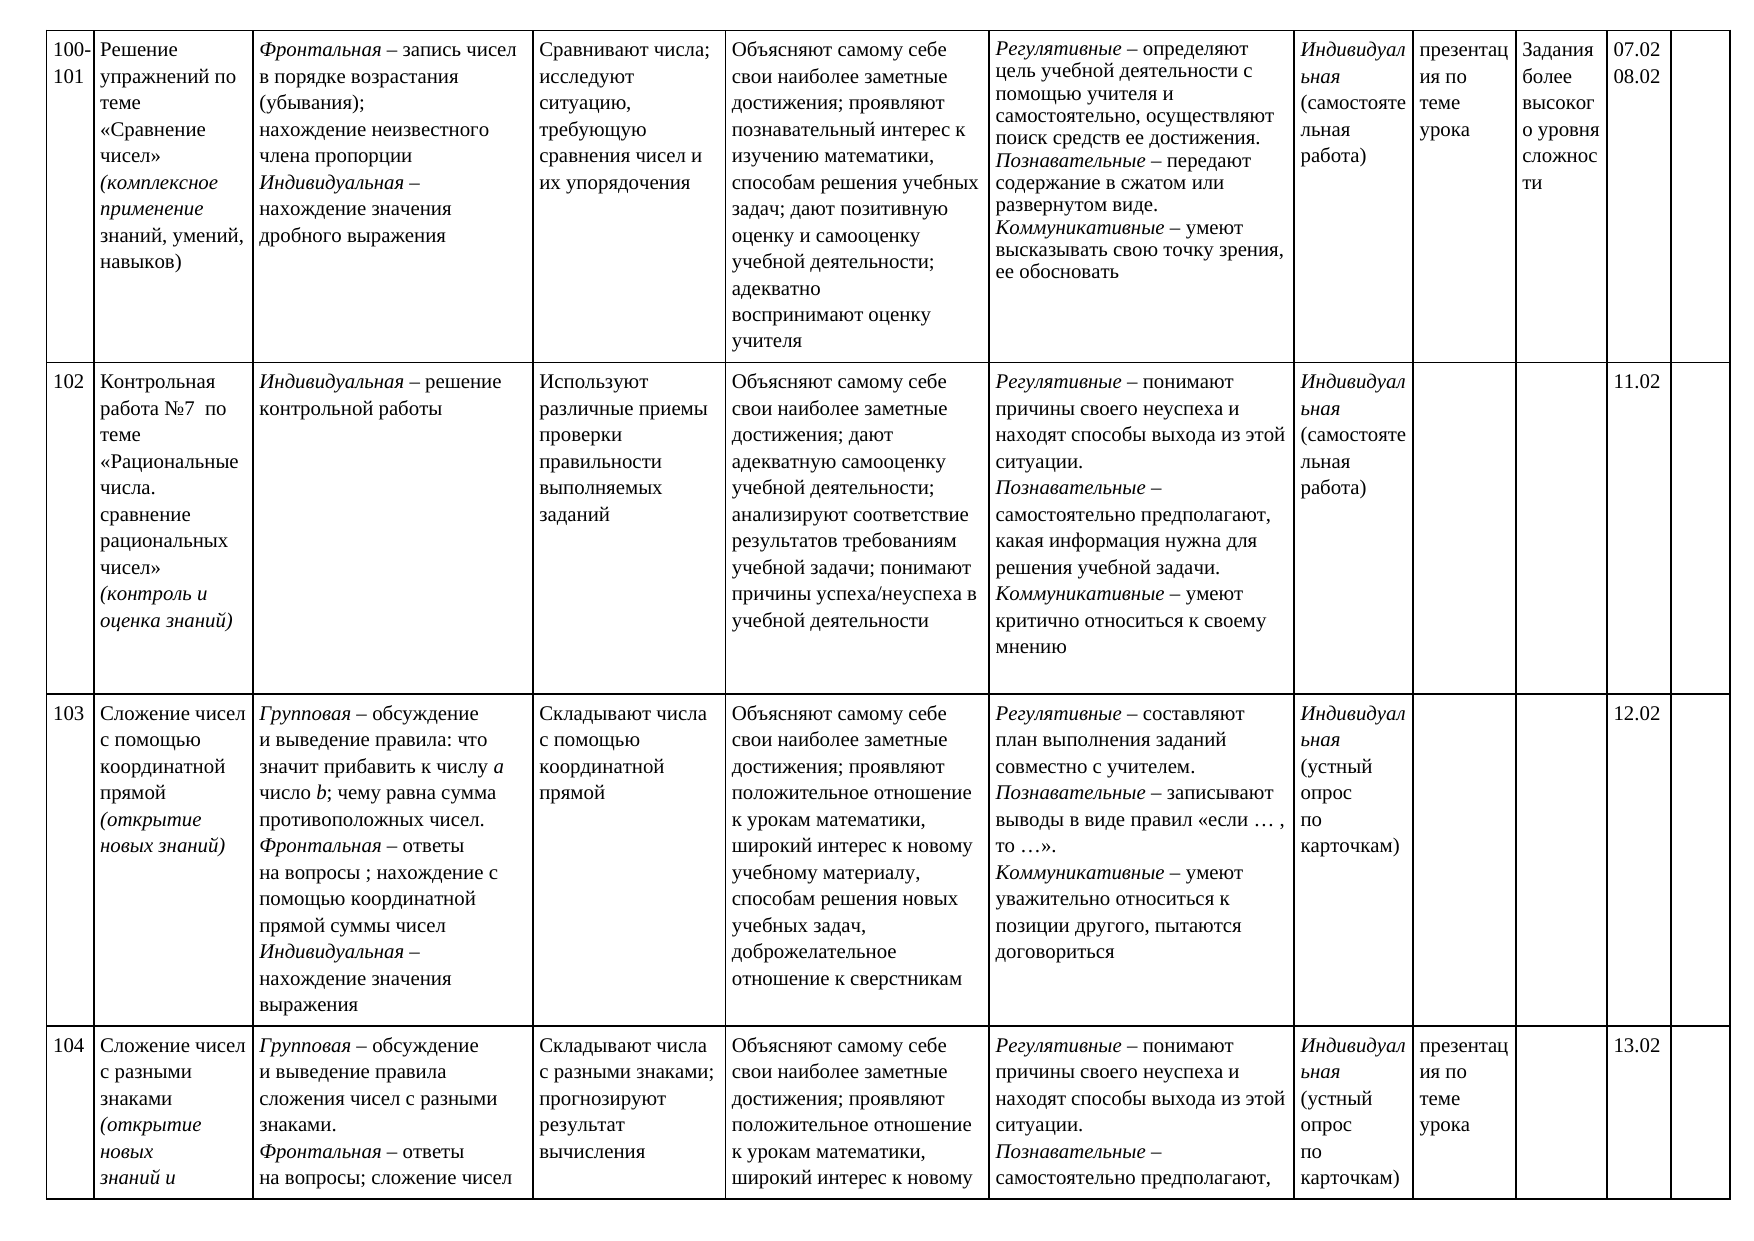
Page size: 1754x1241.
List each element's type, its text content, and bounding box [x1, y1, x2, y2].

table_cell 100-101 [47, 31, 93, 362]
table_cell [1414, 695, 1515, 1025]
table_cell 103 [47, 695, 93, 1025]
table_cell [1414, 1027, 1515, 1198]
table_cell [1517, 695, 1606, 1025]
table_cell 12.02 [1608, 695, 1670, 1025]
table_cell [726, 1027, 988, 1198]
table_cell 11.02 [1608, 363, 1670, 693]
table_cell [1672, 1027, 1729, 1198]
table_cell Контрольная работа №7 по теме «Рациональные числа. сравнение рациональных чисел» (контроль и оценка знаний) [95, 363, 252, 693]
table_cell Решение упражнений по теме «Сравнение чисел» (комплексное применение знаний, умений, навыков) [95, 31, 252, 362]
table_cell Объясняют самому себе свои наиболее заметные достижения; дают адекватную самооценку учебной деятельности; анализируют соответствие результатов требованиям учебной задачи; понимают причины успеха/неуспеха в учебной деятельности [726, 363, 988, 693]
table_cell Индивидуальная (устный опрос по карточкам) [1295, 695, 1412, 1025]
table_cell Сложение чисел с помощью координатной прямой (открытие новых знаний) [95, 695, 252, 1025]
table_cell Складывают числа с помощью координатной прямой [534, 695, 725, 1025]
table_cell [534, 31, 725, 362]
table_cell 13.02 [1608, 1027, 1670, 1198]
table_cell Индивидуальная (самостоятельная работа) [1295, 31, 1412, 362]
table_cell Регулятивные – определяют цель учебной деятельности с помощью учителя и самостоятельно, осуществляют поиск средств ее достижения. Познавательные – передают содержание в сжатом или развернутом виде. Коммуникативные – умеют высказывать свою точку зрения, ее обосновать [990, 31, 1293, 362]
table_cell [534, 1027, 725, 1198]
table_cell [95, 1027, 252, 1198]
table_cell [1517, 31, 1606, 362]
table_cell Индивидуальная (самостоятельная работа) [1295, 363, 1412, 693]
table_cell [1295, 1027, 1412, 1198]
table_cell 102 [47, 363, 93, 693]
table_cell Фронтальная – запись чисел в порядке возрастания (убывания); нахождение неизвестного члена пропорции Индивидуальная – нахождение значения дробного выражения [254, 31, 532, 362]
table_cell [254, 1027, 532, 1198]
table_cell [1414, 363, 1515, 693]
table_cell [1672, 31, 1729, 362]
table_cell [990, 1027, 1293, 1198]
table_cell Групповая – обсуждение и выведение правила: что значит прибавить к числу а число b; чему равна сумма противоположных чисел. Фронтальная – ответы на вопросы ; нахождение с помощью координатной прямой суммы чисел Индивидуальная – нахождение значения выражения [254, 695, 532, 1025]
table_cell презентация по теме урока [1414, 31, 1515, 362]
table_cell Индивидуальная – решение контрольной работы [254, 363, 532, 693]
table_cell [1672, 695, 1729, 1025]
table_cell [1517, 363, 1606, 693]
table_cell 07.02 08.02 [1608, 31, 1670, 362]
table_cell [1517, 1027, 1606, 1198]
table_cell Объясняют самому себе свои наиболее заметные достижения; проявляют познавательный интерес к изучению математики, способам решения учебных задач; дают позитивную оценку и самооценку учебной деятельности; адекватно воспринимают оценку учителя [726, 31, 988, 362]
table_cell [1672, 363, 1729, 693]
table_cell Регулятивные – составляют план выполнения заданий совместно с учителем. Познавательные – записывают выводы в виде правил «если … , то …». Коммуникативные – умеют уважительно относиться к позиции другого, пытаются договориться [990, 695, 1293, 1025]
table_cell Используют различные приемы проверки правильности выполняемых заданий [534, 363, 725, 693]
table_cell 104 [47, 1027, 93, 1198]
